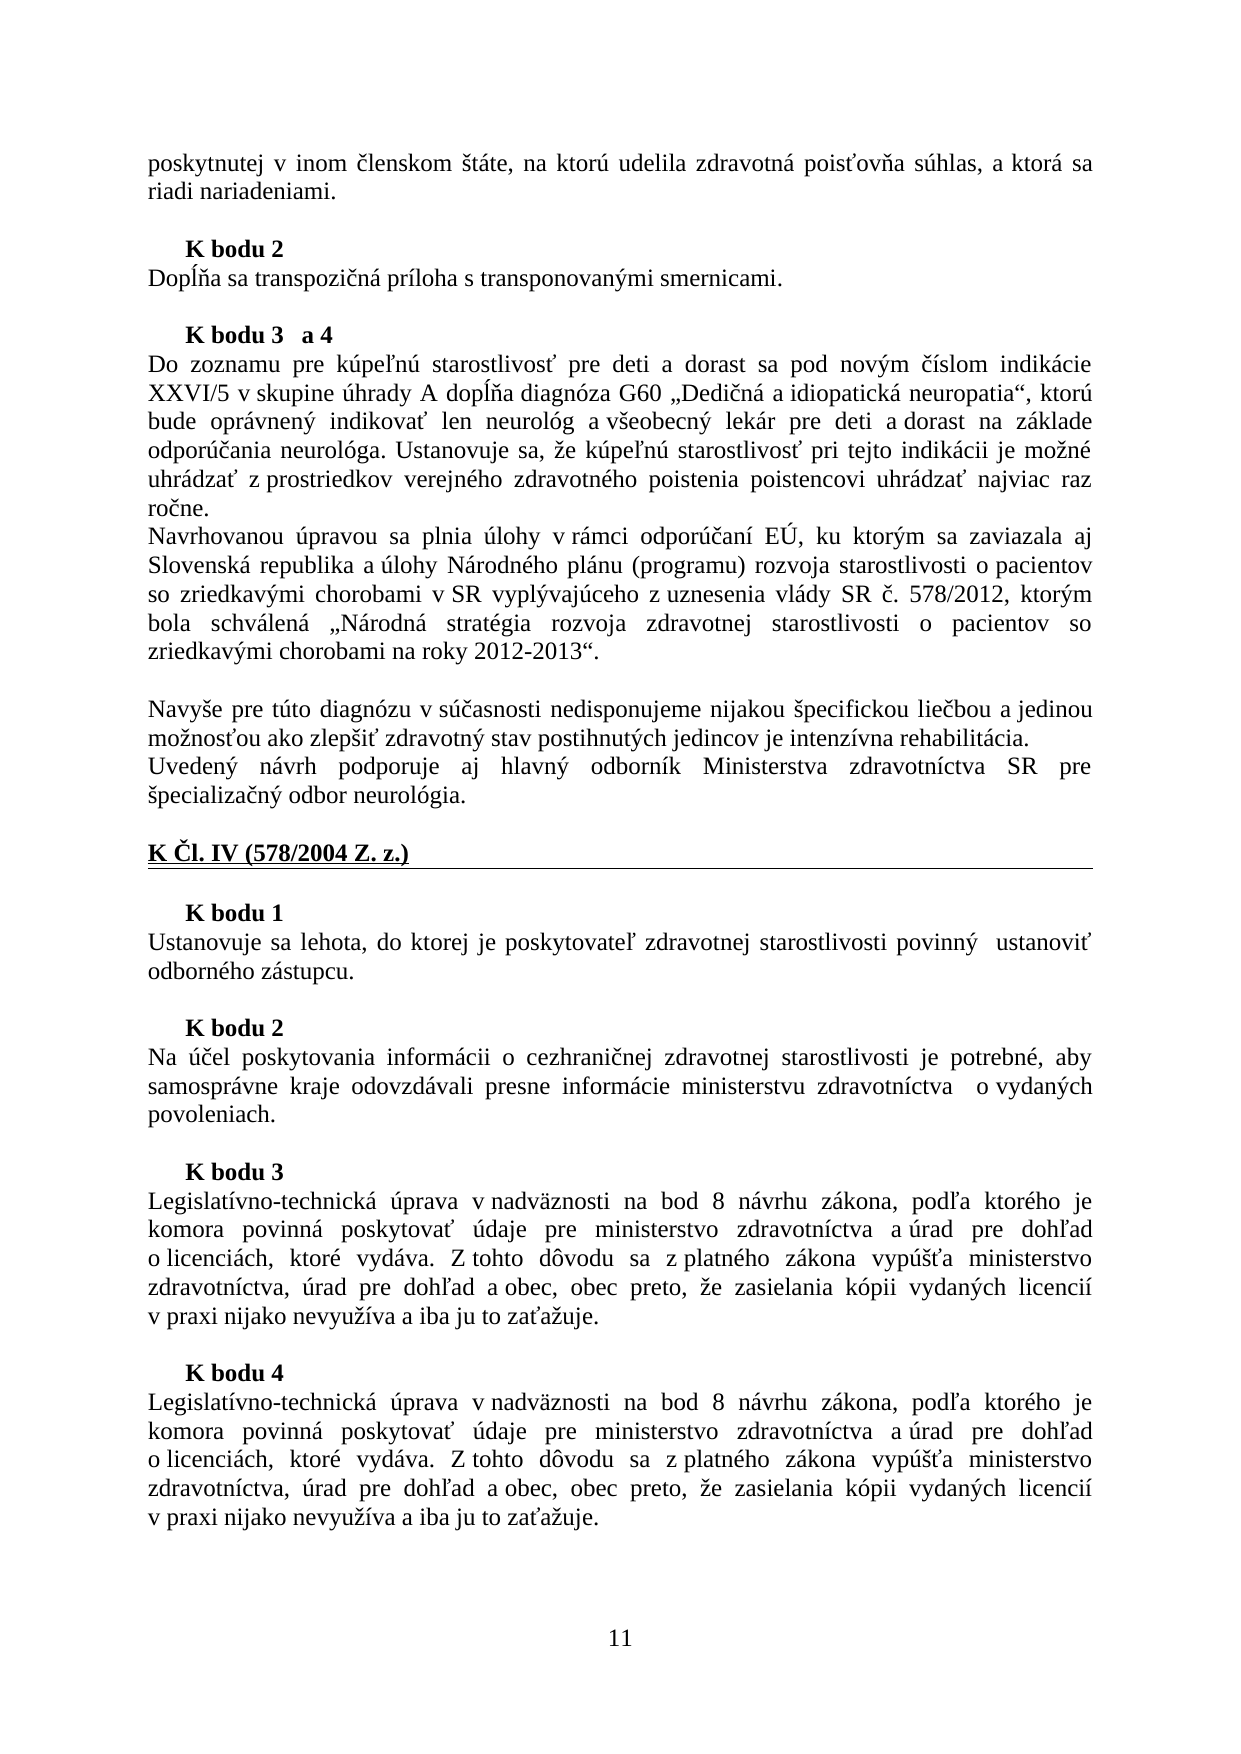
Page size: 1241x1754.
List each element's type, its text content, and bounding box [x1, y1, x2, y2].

text Dopĺňa sa transpozičná príloha s transponovanými smernicami. [148, 263, 1093, 291]
text Na účel poskytovania informácii o cezhraničnej zdravotnej starostlivosti je potrebné, aby samosprávne kraje odovzdávali presne informácie ministerstvu zdravotníctva o vydaných povoleniach. [148, 1042, 1093, 1128]
text Navyše pre túto diagnózu v súčasnosti nedisponujeme nijakou špecifickou liečbou a jedinou možnosťou ako zlepšiť zdravotný stav postihnutých jedincov je intenzívna rehabilitácia. [148, 694, 1093, 751]
text Uvedený návrh podporuje aj hlavný odborník Ministerstva zdravotníctva SR pre špecializačný odbor neurológia. [148, 751, 1093, 809]
text Navrhovanou úpravou sa plnia úlohy v rámci odporúčaní EÚ, ku ktorým sa zaviazala aj Slovenská republika a úlohy Národného plánu (programu) rozvoja starostlivosti o pacientov so zriedkavými chorobami v SR vyplývajúceho z uznesenia vlády SR č. 578/2012, ktorým bola schválená „Národná stratégia rozvoja zdravotnej starostlivosti o pacientov so zriedkavými chorobami na roky 2012-2013“. [148, 521, 1093, 665]
text K Čl. IV (578/2004 Z. z.) [148, 838, 1093, 868]
text Do zoznamu pre kúpeľnú starostlivosť pre deti a dorast sa pod novým číslom indikácie XXVI/5 v skupine úhrady A dopĺňa diagnóza G60 „Dedičná a idiopatická neuropatia“, ktorú bude oprávnený indikovať len neurológ a všeobecný lekár pre deti a dorast na základe odporúčania neurológa. Ustanovuje sa, že kúpeľnú starostlivosť pri tejto indikácii je možné uhrádzať z prostriedkov verejného zdravotného poistenia poistencovi uhrádzať najviac raz ročne. [148, 349, 1093, 521]
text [148, 1387, 1093, 1531]
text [148, 148, 1093, 205]
list a 4 [185, 320, 1093, 349]
text Ustanovuje sa lehota, do ktorej je poskytovateľ zdravotnej starostlivosti povinný ustanoviť odborného zástupcu. [148, 927, 1093, 984]
